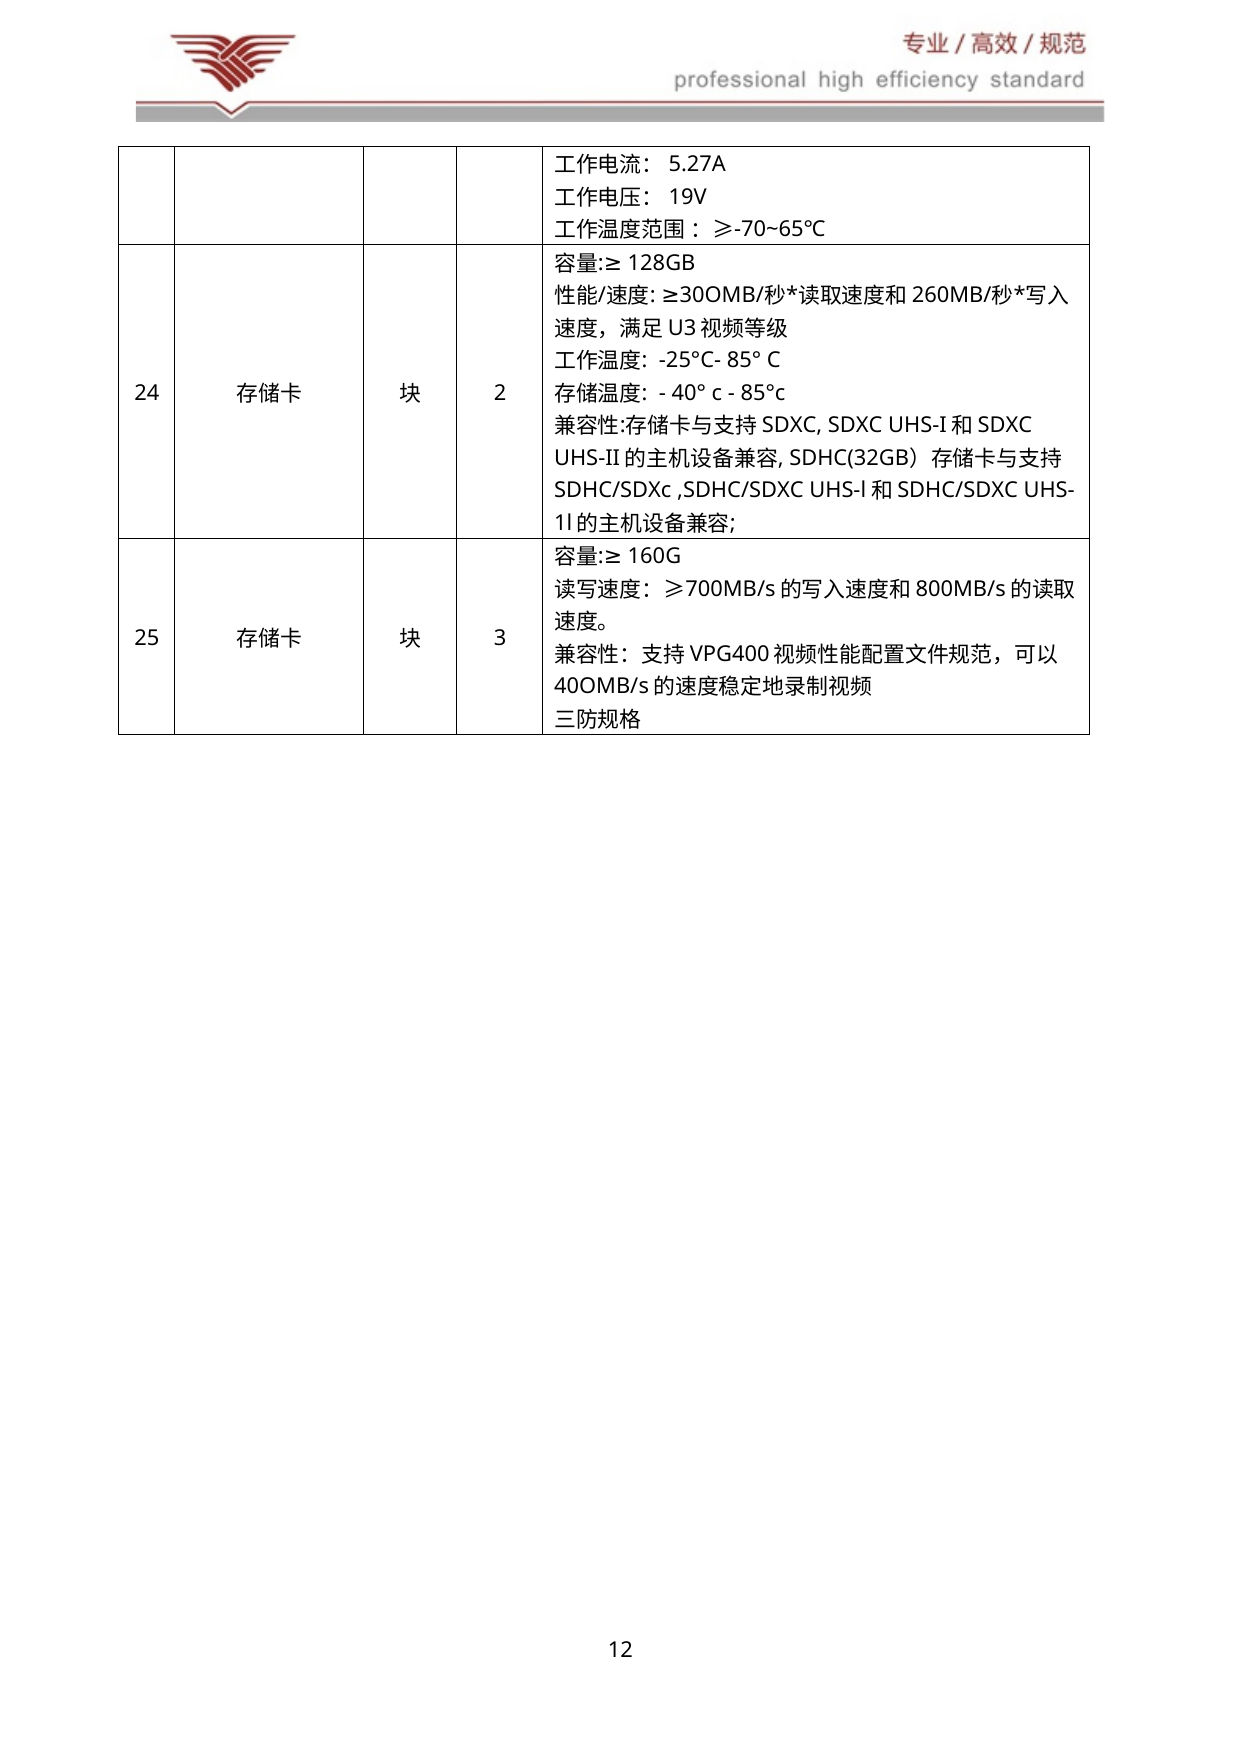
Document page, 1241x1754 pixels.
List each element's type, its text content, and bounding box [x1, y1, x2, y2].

table_cell 块 [364, 245, 456, 538]
table_cell 3 [457, 539, 542, 734]
table_cell 24 [119, 245, 174, 538]
table_cell 容量:≥ 128GB 性能/速度: ≥30OMB/秒*读取速度和260MB/秒*写入速度，满足U3视频等级 工作温度: -25°C- 85° C 存储温度: - 40° c - 85°c 兼容性:存储卡与支持 SDXC, SDXC UHS-I和SDXC UHS-II的主机设备兼容, SDHC(32GB）存储卡与支持 SDHC/SDXc ,SDHC/SDXC UHS-l和SDHC/SDXC UHS-1l的主机设备兼容; [543, 245, 1089, 538]
table_cell 25 [119, 539, 174, 734]
table_cell 个 [364, 147, 456, 244]
table_cell 1 [457, 147, 542, 244]
table_cell 存储卡 [175, 245, 363, 538]
table_cell 2 [457, 245, 542, 538]
table_cell 块 [364, 539, 456, 734]
table_cell 电源 [175, 147, 363, 244]
table_cell 容量:≥ 160G 读写速度：≥700MB/s的写入速度和800MB/s的读取速度。 兼容性：支持VPG400视频性能配置文件规范，可以40OMB/s的速度稳定地录制视频 三防规格 [543, 539, 1089, 734]
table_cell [543, 147, 1089, 244]
table_cell 23 [119, 147, 174, 244]
table_cell 存储卡 [175, 539, 363, 734]
picture [135, 11, 1105, 122]
